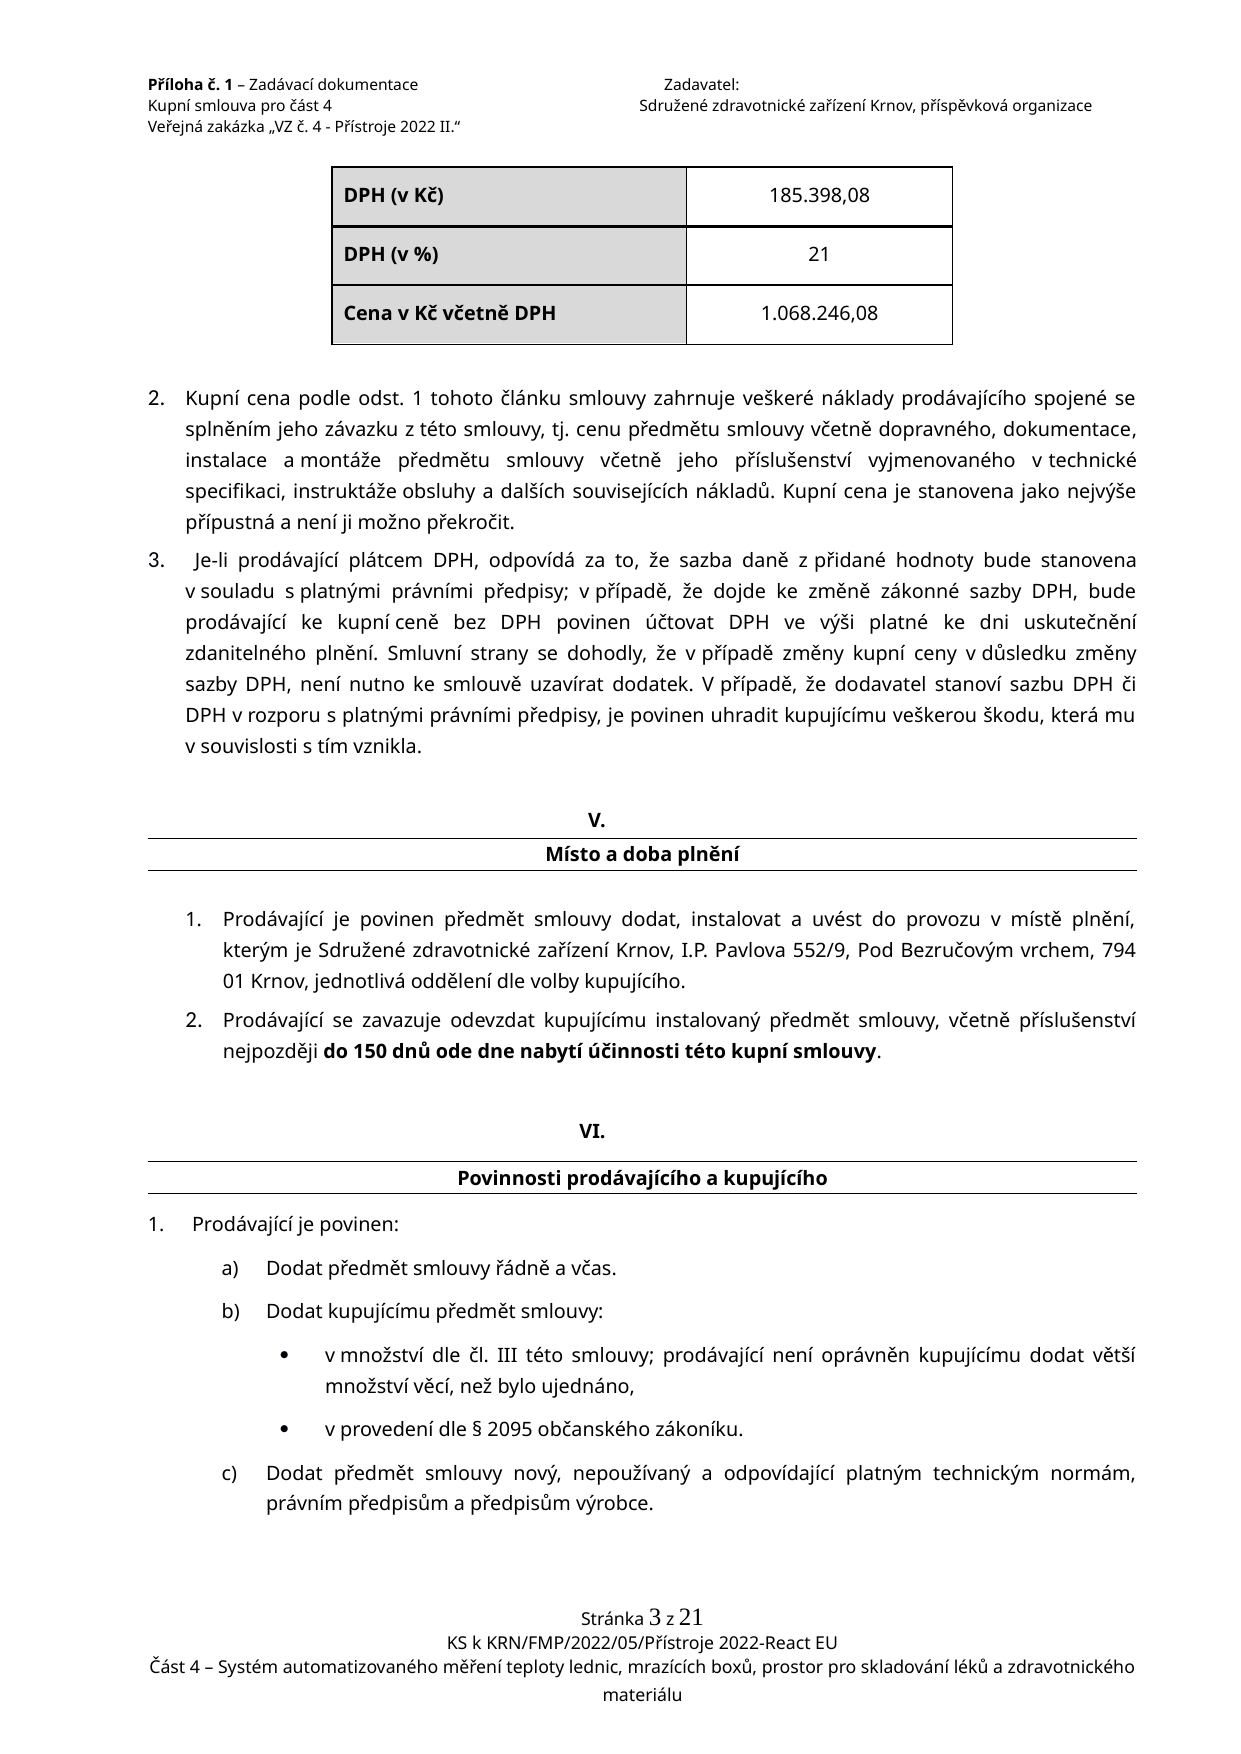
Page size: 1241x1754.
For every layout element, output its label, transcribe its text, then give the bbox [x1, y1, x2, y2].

list v provedení dle § 2095 občanského zákoníku. [281, 1415, 1137, 1442]
table_cell 21 [687, 228, 952, 284]
list v množství dle čl. III této smlouvy; prodávající není oprávněn kupujícímu dodat větší množství věcí, než bylo ujednáno, [281, 1341, 1137, 1399]
table_cell DPH (v Kč) [333, 168, 686, 225]
list Kupní cena podle odst. 1 tohoto článku smlouvy zahrnuje veškeré náklady prodávajícího spojené se splněním jeho závazku z této smlouvy, tj. cenu předmětu smlouvy včetně dopravného, dokumentace, instalace a montáže předmětu smlouvy včetně jeho příslušenství vyjmenovaného v technické specifikaci, instruktáže obsluhy a dalších souvisejících nákladů. Kupní cena je stanovena jako nejvýše přípustná a není ji možno překročit. [148, 383, 1137, 535]
list Dodat předmět smlouvy nový, nepoužívaný a odpovídající platným technickým normám, právním předpisům a předpisům výrobce. [221, 1459, 1137, 1517]
list Povinnosti prodávajícího a kupujícího [148, 1162, 1137, 1193]
table_cell Cena v Kč včetně DPH [333, 286, 686, 343]
table_cell 1.068.246,08 [687, 286, 952, 343]
list Dodat předmět smlouvy řádně a včas. [221, 1254, 1137, 1281]
list Prodávající je povinen: [148, 1211, 1137, 1238]
list Prodávající se zavazuje odevzdat kupujícímu instalovaný předmět smlouvy, včetně příslušenství nejpozději do 150 dnů ode dne nabytí účinnosti této kupní smlouvy. [185, 1005, 1137, 1064]
list Je-li prodávající plátcem DPH, odpovídá za to, že sazba daně z přidané hodnoty bude stanovena v souladu s platnými právními předpisy; v případě, že dojde ke změně zákonné sazby DPH, bude prodávající ke kupní ceně bez DPH povinen účtovat DPH ve výši platné ke dni uskutečnění zdanitelného plnění. Smluvní strany se dohodly, že v případě změny kupní ceny v důsledku změny sazby DPH, není nutno ke smlouvě uzavírat dodatek. V případě, že dodavatel stanoví sazbu DPH či DPH v rozporu s platnými právními předpisy, je povinen uhradit kupujícímu veškerou škodu, která mu v souvislosti s tím vznikla. [148, 546, 1137, 759]
list Dodat kupujícímu předmět smlouvy: [221, 1297, 1137, 1324]
list Prodávající je povinen předmět smlouvy dodat, instalovat a uvést do provozu v místě plnění, kterým je Sdružené zdravotnické zařízení Krnov, I.P. Pavlova 552/9, Pod Bezručovým vrchem, 794 01 Krnov, jednotlivá oddělení dle volby kupujícího. [185, 906, 1137, 994]
text Místo a doba plnění [148, 839, 1137, 870]
table_cell DPH (v %) [333, 228, 686, 284]
table_cell 185.398,08 [687, 168, 952, 225]
